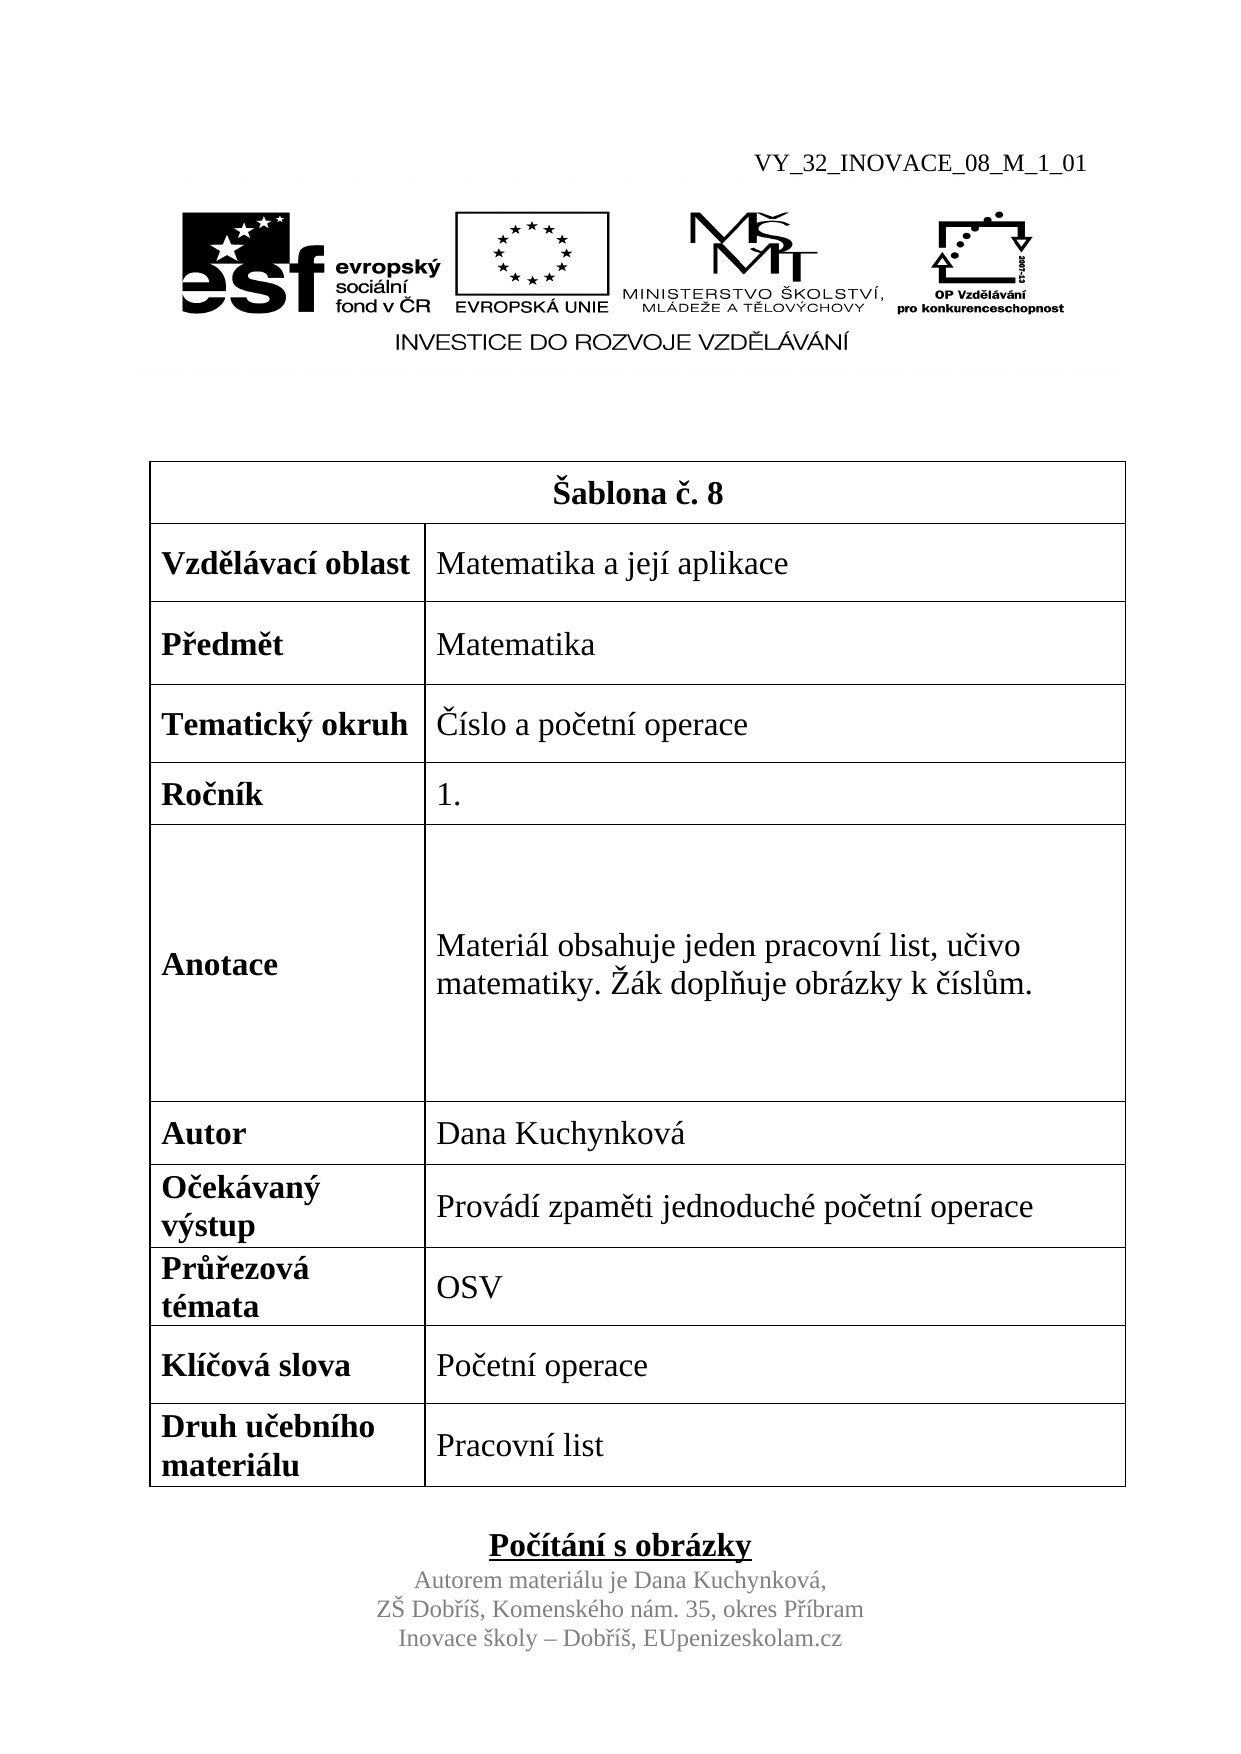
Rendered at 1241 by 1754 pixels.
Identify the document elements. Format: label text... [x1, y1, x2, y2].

table_cell Provádí zpaměti jednoduché početní operace [426, 1165, 1125, 1247]
table_cell Očekávaný výstup [151, 1165, 424, 1247]
table_cell Předmět [151, 602, 424, 684]
text Počítání s obrázky [148, 1526, 1093, 1564]
table_cell Tematický okruh [151, 685, 424, 762]
table_cell Dana Kuchynková [426, 1102, 1125, 1163]
table_header Šablona č. 8 [151, 462, 1125, 523]
table_cell Matematika [426, 602, 1125, 684]
picture [135, 181, 1123, 375]
table_cell Druh učebního materiálu [151, 1404, 424, 1486]
table_cell Anotace [151, 825, 424, 1101]
table_cell Pracovní list [426, 1404, 1125, 1486]
table_cell 1. [426, 763, 1125, 824]
text VY_32_INOVACE_08_M_1_01 [148, 148, 1093, 176]
table_cell Průřezová témata [151, 1248, 424, 1325]
table_cell Autor [151, 1102, 424, 1163]
table_cell Materiál obsahuje jeden pracovní list, učivo matematiky. Žák doplňuje obrázky k číslům. [426, 825, 1125, 1101]
table_cell Číslo a početní operace [426, 685, 1125, 762]
table_cell Vzdělávací oblast [151, 524, 424, 601]
table_cell Ročník [151, 763, 424, 824]
table_cell Klíčová slova [151, 1326, 424, 1402]
table_cell Početní operace [426, 1326, 1125, 1402]
table_cell Matematika a její aplikace [426, 524, 1125, 601]
table_cell OSV [426, 1248, 1125, 1325]
